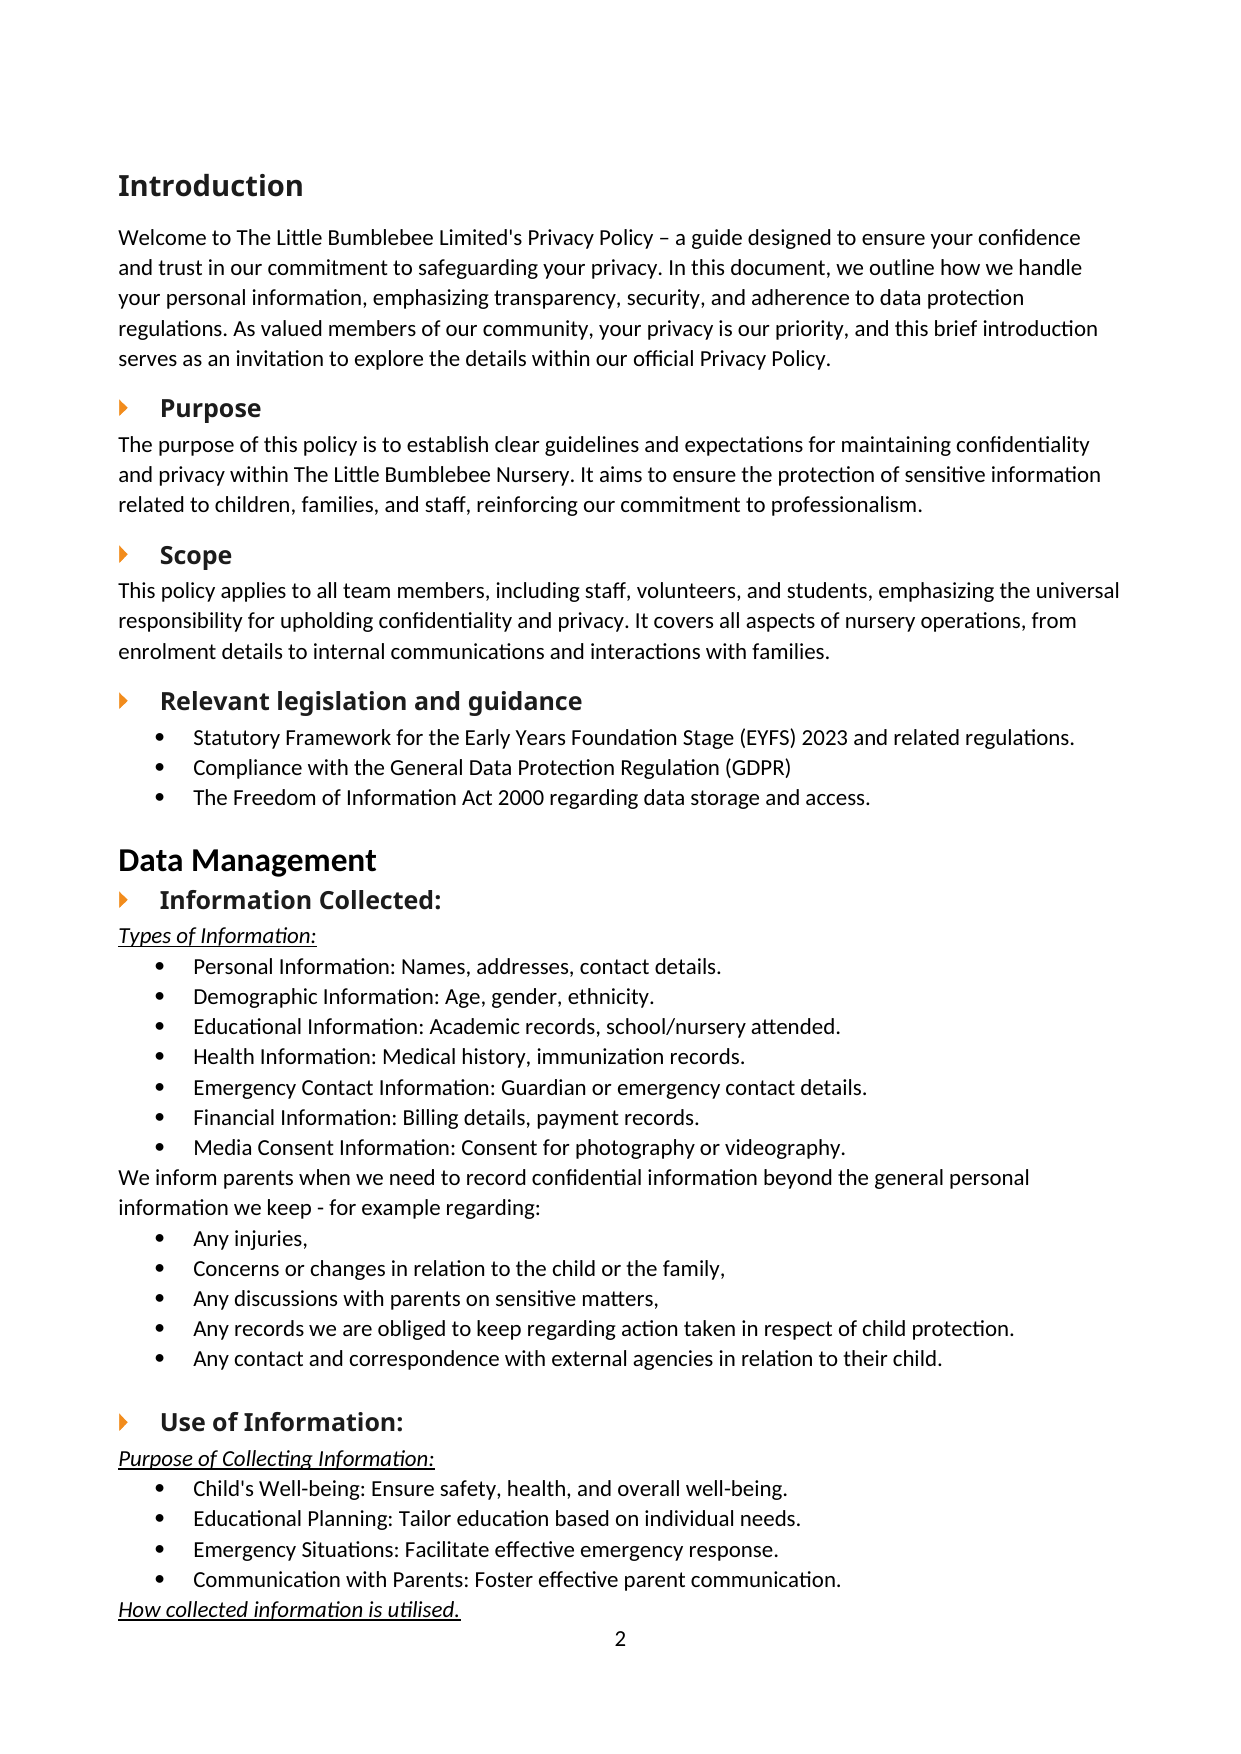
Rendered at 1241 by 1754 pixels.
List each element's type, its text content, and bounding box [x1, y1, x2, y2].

text Introduction [118, 165, 1122, 205]
list Any contact and correspondence with external agencies in relation to their child. [156, 1344, 1122, 1373]
list Emergency Contact Information: Guardian or emergency contact details. [156, 1073, 1122, 1101]
picture [119, 692, 128, 709]
list The Freedom of Information Act 2000 regarding data storage and access. [156, 783, 1122, 811]
list Educational Information: Academic records, school/nursery attended. [156, 1012, 1122, 1040]
subtitle Scope [118, 537, 1122, 571]
text This policy applies to all team members, including staff, volunteers, and students, emphasizing the universal responsibility for upholding confidentiality and privacy. It covers all aspects of nursery operations, from enrolment details to internal communications and interactions with families. [118, 576, 1122, 665]
text How collected information is utilised. [118, 1595, 1122, 1623]
subtitle Use of Information: [118, 1405, 1122, 1439]
list Concerns or changes in relation to the child or the family, [156, 1254, 1122, 1282]
list Child's Well-being: Ensure safety, health, and overall well-being. [156, 1474, 1122, 1502]
text Welcome to The Little Bumblebee Limited's Privacy Policy – a guide designed to ensure your confidence and trust in our commitment to safeguarding your privacy. In this document, we outline how we handle your personal information, emphasizing transparency, security, and adherence to data protection regulations. As valued members of our community, your privacy is our priority, and this brief introduction serves as an invitation to explore the details within our official Privacy Policy. [118, 223, 1122, 372]
list Financial Information: Billing details, payment records. [156, 1103, 1122, 1131]
list Any records we are obliged to keep regarding action taken in respect of child protection. [156, 1314, 1122, 1342]
subtitle Information Collected: [118, 882, 1122, 917]
list Personal Information: Names, addresses, contact details. [156, 952, 1122, 980]
list Emergency Situations: Facilitate effective emergency response. [156, 1535, 1122, 1563]
list Compliance with the General Data Protection Regulation (GDPR) [156, 753, 1122, 781]
list Educational Planning: Tailor education based on individual needs. [156, 1504, 1122, 1533]
text Types of Information: [118, 922, 1122, 950]
text Purpose of Collecting Information: [118, 1444, 1122, 1472]
list Demographic Information: Age, gender, ethnicity. [156, 982, 1122, 1010]
list Health Information: Medical history, immunization records. [156, 1042, 1122, 1071]
picture [119, 545, 128, 563]
list Any discussions with parents on sensitive matters, [156, 1284, 1122, 1312]
picture [119, 1413, 128, 1431]
list Statutory Framework for the Early Years Foundation Stage (EYFS) 2023 and related regulations. [156, 723, 1122, 751]
picture [119, 399, 128, 416]
text Data Management [118, 838, 1122, 879]
text The purpose of this policy is to establish clear guidelines and expectations for maintaining confidentiality and privacy within The Little Bumblebee Nursery. It aims to ensure the protection of sensitive information related to children, families, and staff, reinforcing our commitment to professionalism. [118, 430, 1122, 518]
subtitle Relevant legislation and guidance [118, 684, 1122, 718]
list Any injuries, [156, 1224, 1122, 1252]
text We inform parents when we need to record confidential information beyond the general personal information we keep - for example regarding: [118, 1163, 1122, 1222]
picture [119, 891, 128, 908]
list Communication with Parents: Foster effective parent communication. [156, 1565, 1122, 1593]
subtitle Purpose [118, 391, 1122, 425]
list Media Consent Information: Consent for photography or videography. [156, 1133, 1122, 1161]
